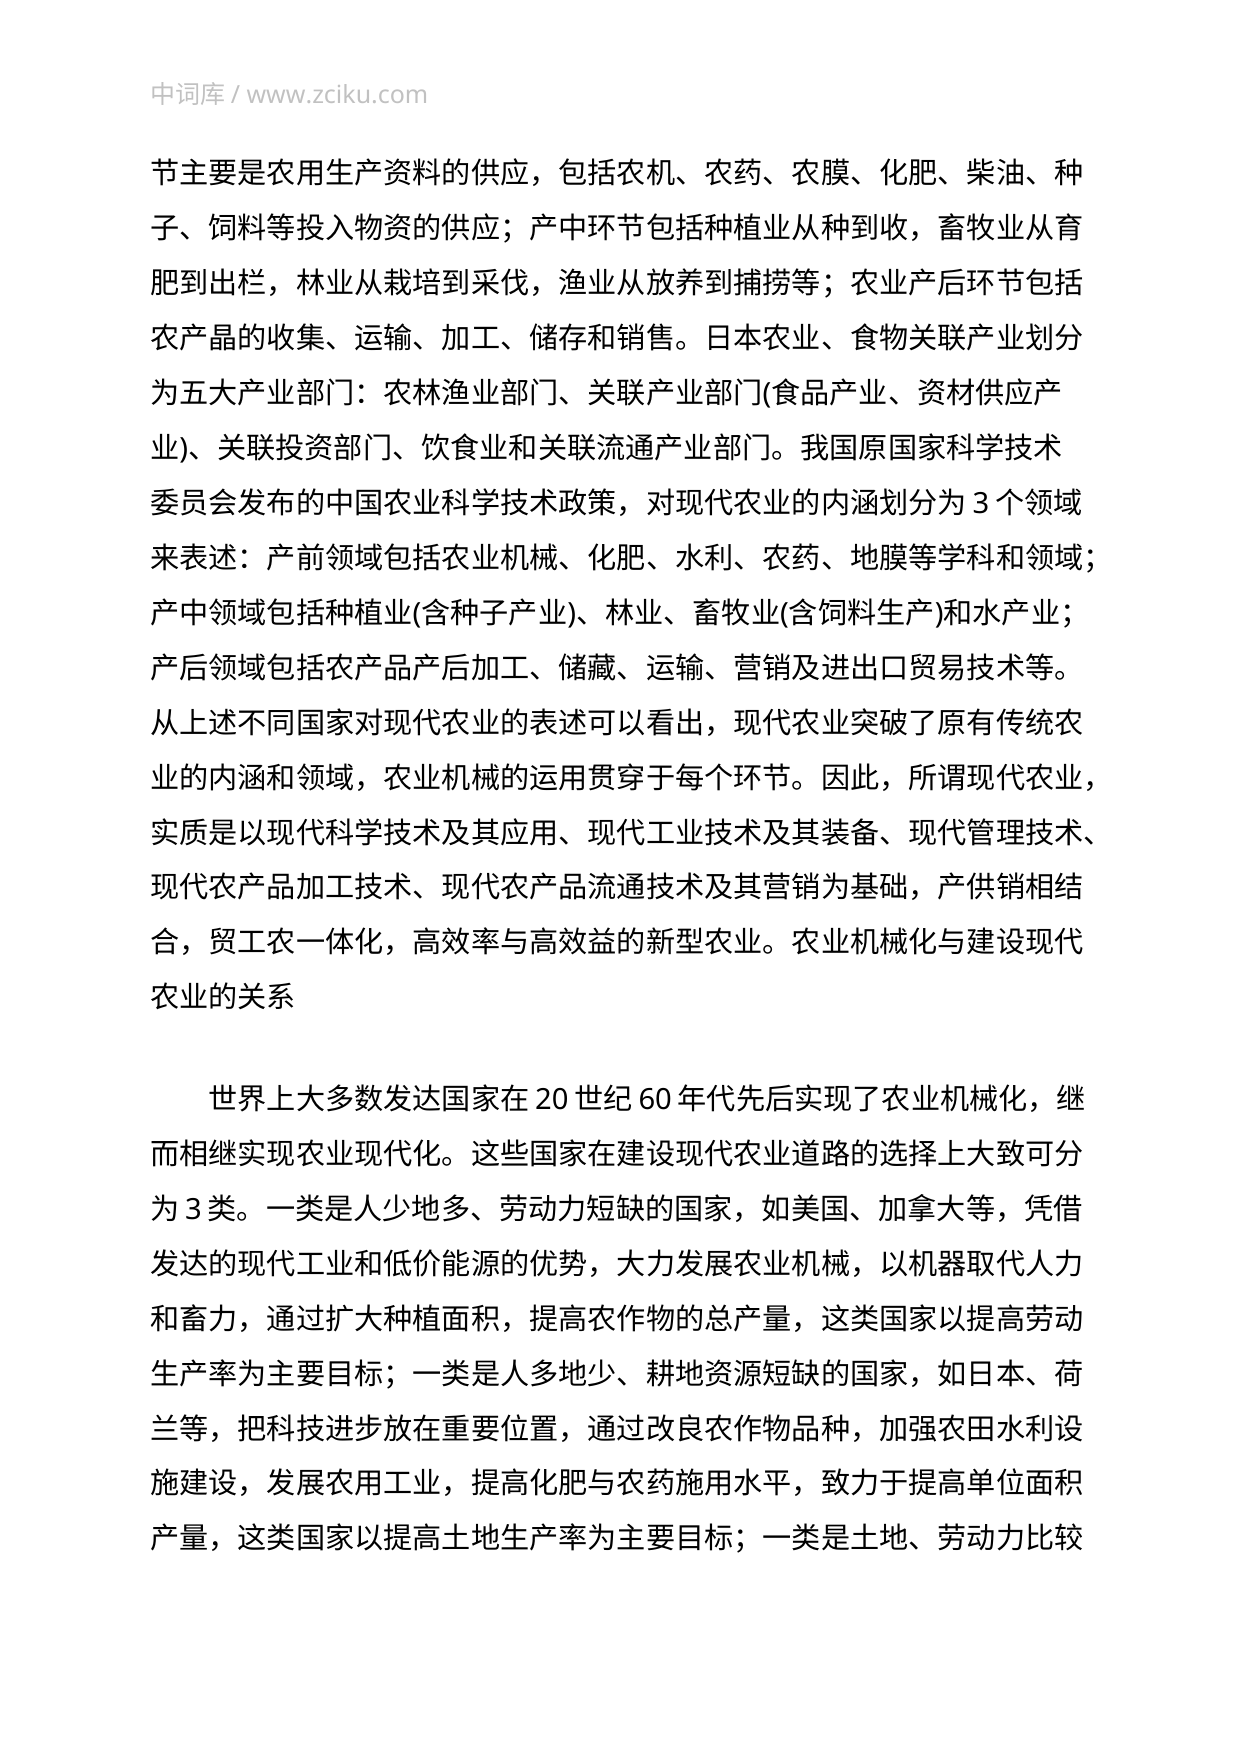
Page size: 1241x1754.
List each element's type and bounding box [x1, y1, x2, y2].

text [150, 150, 1090, 1016]
text [150, 1076, 1090, 1557]
